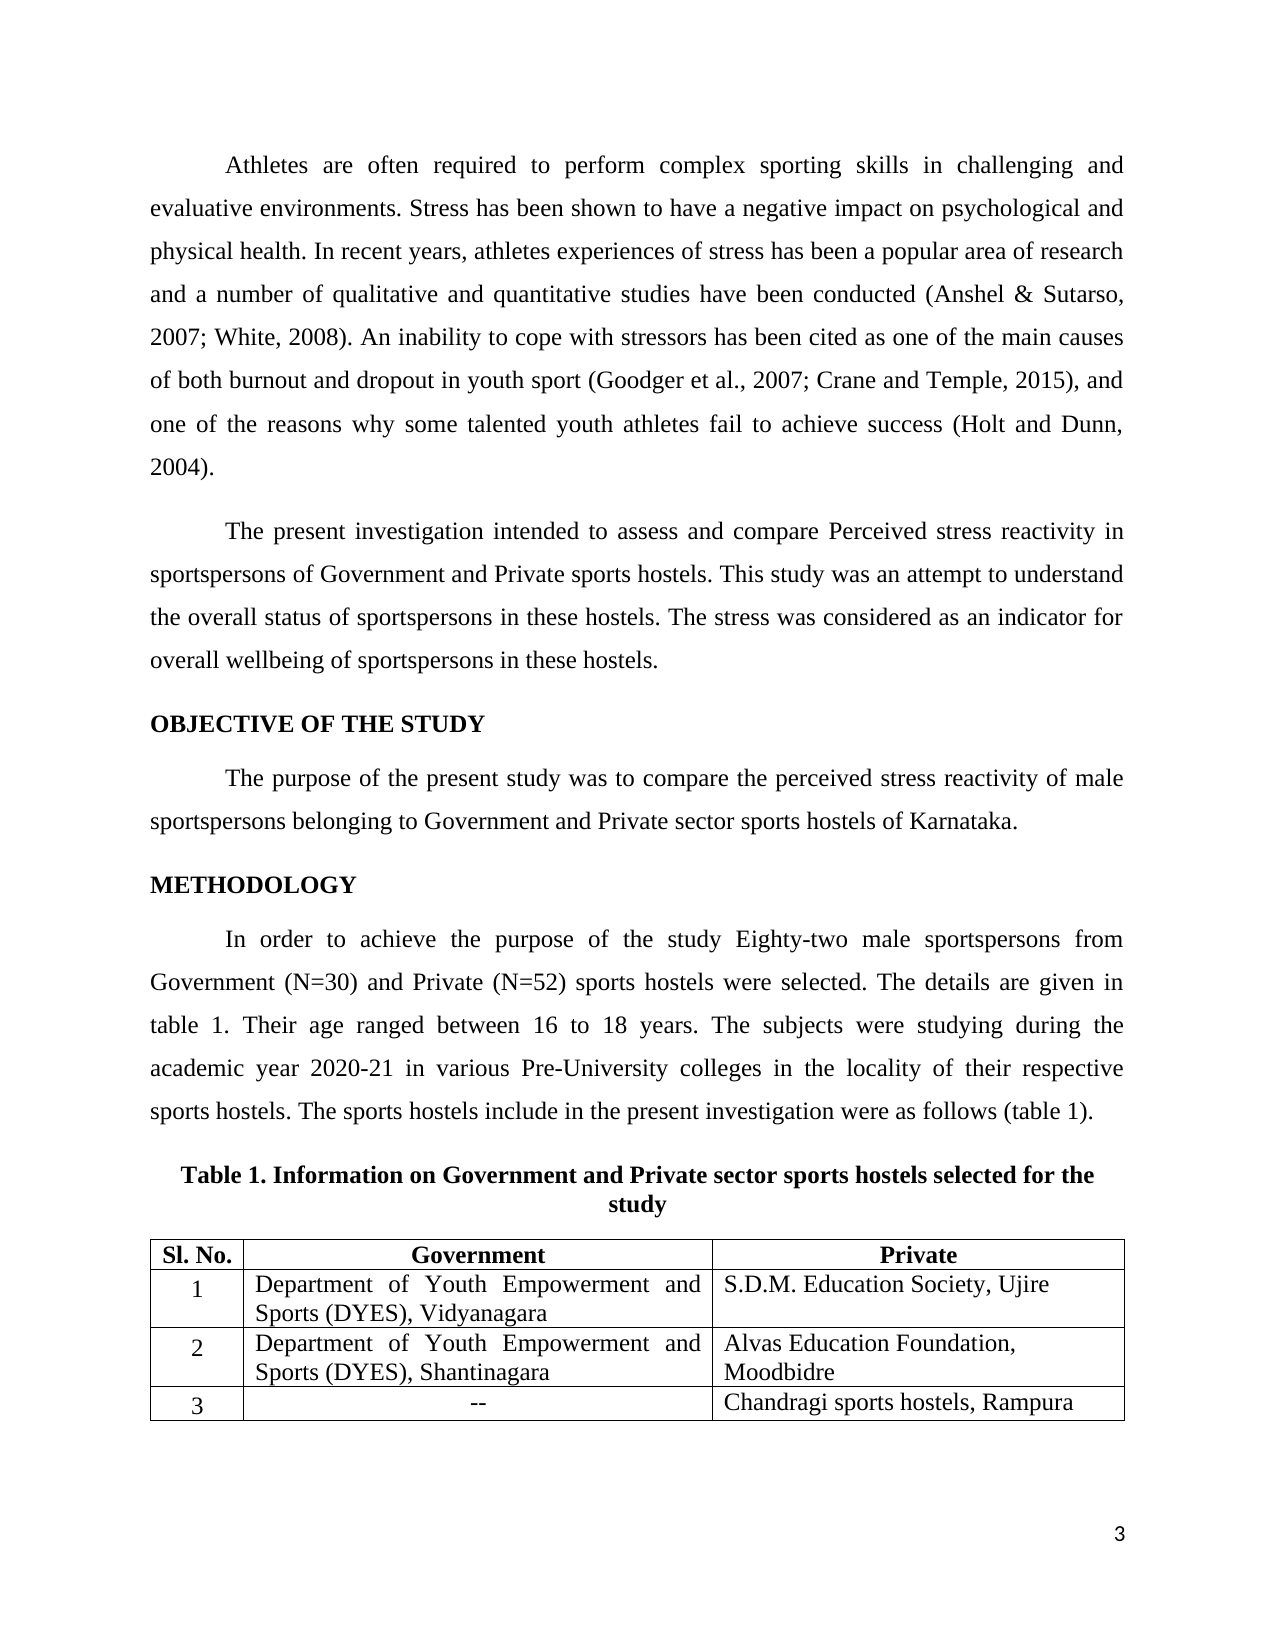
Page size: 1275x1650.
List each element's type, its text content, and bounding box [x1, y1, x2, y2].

table_cell Chandragi sports hostels, Rampura [713, 1387, 1124, 1420]
table_cell Alvas Education Foundation, Moodbidre [713, 1328, 1124, 1386]
table_header Government [244, 1240, 712, 1268]
table_cell -- [244, 1387, 712, 1420]
text The present investigation intended to assess and compare Perceived stress reactivity in sportspersons of Government and Private sports hostels. This study was an attempt to understand the overall status of sportspersons in these hostels. The stress was considered as an indicator for overall wellbeing of sportspersons in these hostels. [150, 516, 1125, 674]
table_header Private [713, 1240, 1124, 1268]
table_header Sl. No. [151, 1240, 243, 1268]
text The purpose of the present study was to compare the perceived stress reactivity of male sportspersons belonging to Government and Private sector sports hostels of Karnataka. [150, 763, 1125, 835]
text Table 1. Information on Government and Private sector sports hostels selected for the study [150, 1160, 1125, 1218]
text OBJECTIVE OF THE STUDY [150, 709, 1125, 738]
table_cell Department of Youth Empowerment and Sports (DYES), Vidyanagara [244, 1270, 712, 1327]
table_cell 3 [151, 1387, 243, 1420]
table_cell 2 [151, 1328, 243, 1386]
table_cell 1 [151, 1270, 243, 1327]
text In order to achieve the purpose of the study Eighty-two male sportspersons from Government (N=30) and Private (N=52) sports hostels were selected. The details are given in table 1. Their age ranged between 16 to 18 years. The subjects were studying during the academic year 2020-21 in various Pre-University colleges in the locality of their respective sports hostels. The sports hostels include in the present investigation were as follows (table 1). [150, 924, 1125, 1125]
table_cell Department of Youth Empowerment and Sports (DYES), Shantinagara [244, 1328, 712, 1386]
text METHODOLOGY [150, 870, 1125, 899]
table_cell S.D.M. Education Society, Ujire [713, 1270, 1124, 1327]
text Athletes are often required to perform complex sporting skills in challenging and evaluative environments. Stress has been shown to have a negative impact on psychological and physical health. In recent years, athletes experiences of stress has been a popular area of research and a number of qualitative and quantitative studies have been conducted (Anshel & Sutarso, 2007; White, 2008). An inability to cope with stressors has been cited as one of the main causes of both burnout and dropout in youth sport (Goodger et al., 2007; Crane and Temple, 2015), and one of the reasons why some talented youth athletes fail to achieve success (Holt and Dunn, 2004). [150, 150, 1125, 481]
